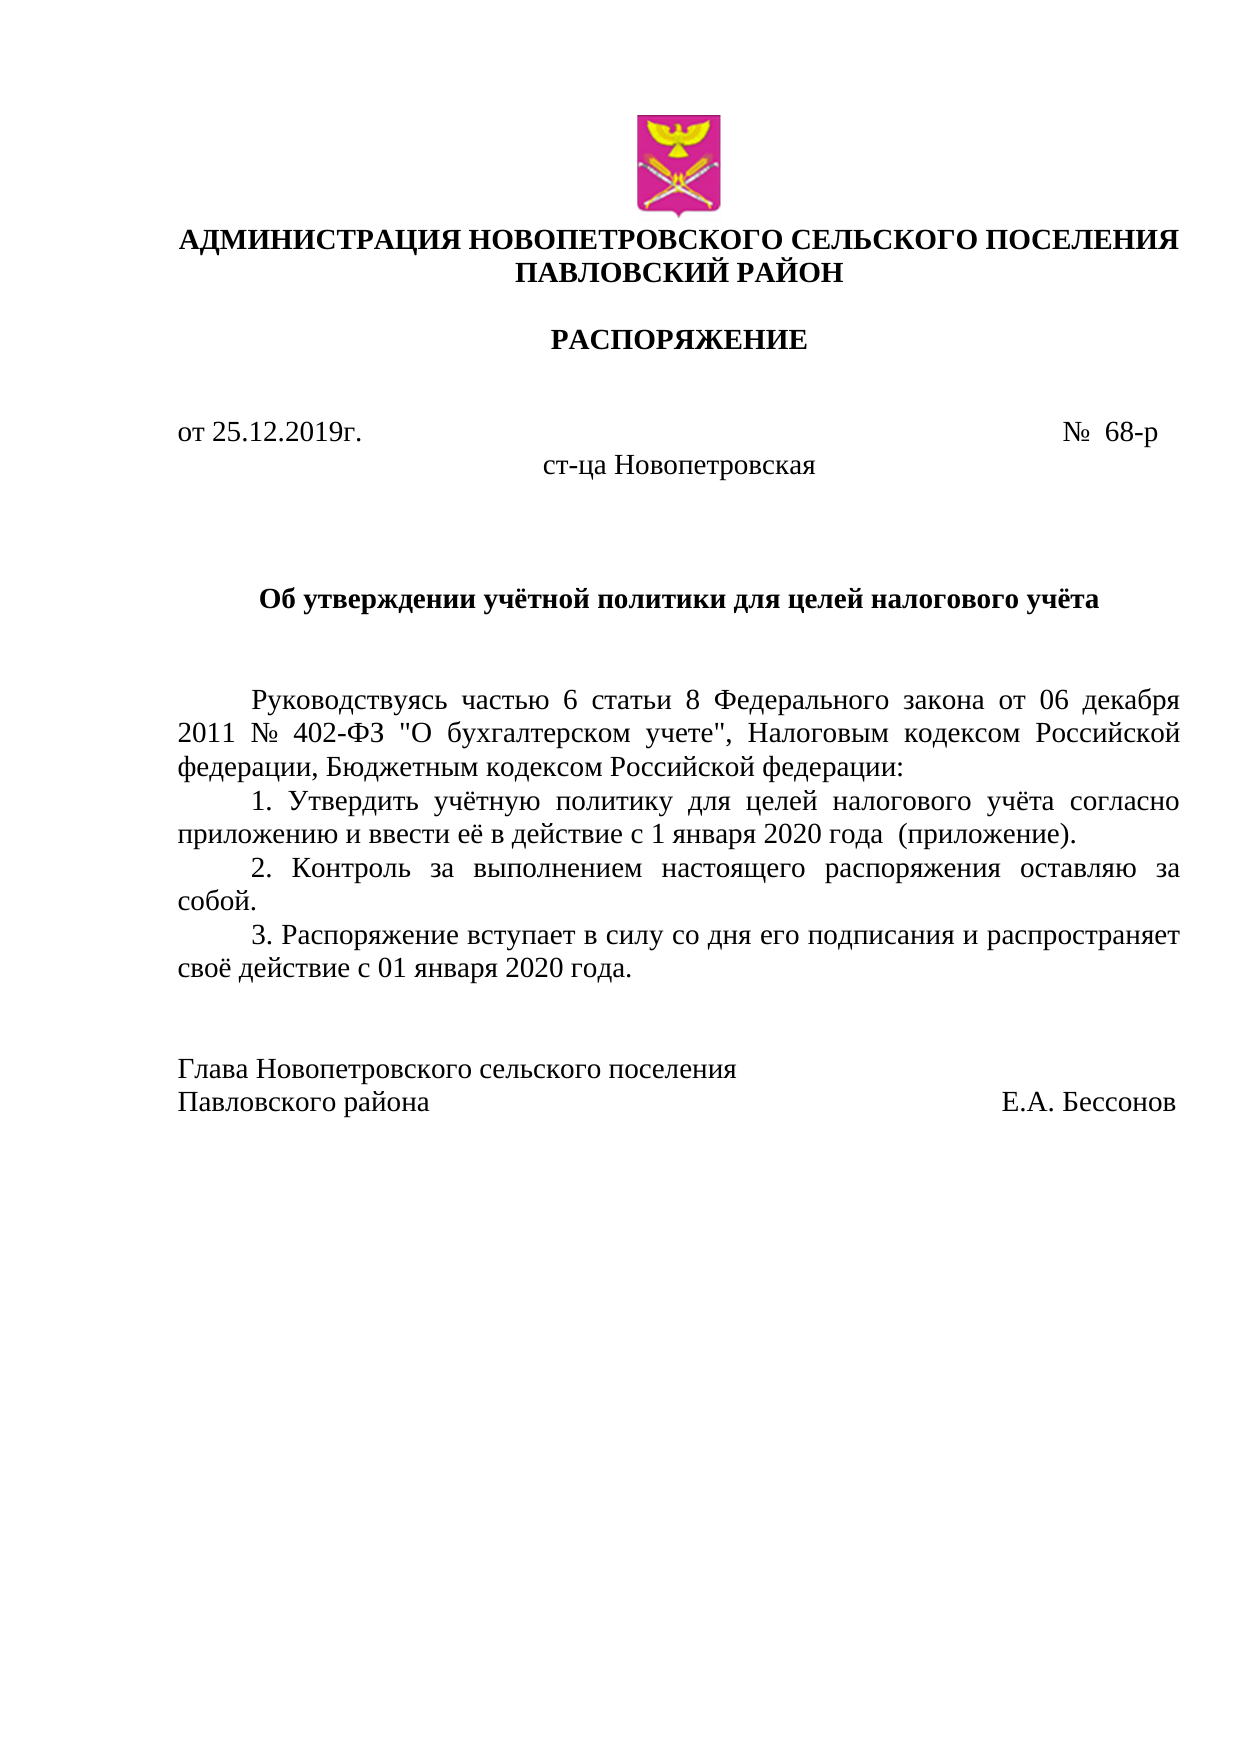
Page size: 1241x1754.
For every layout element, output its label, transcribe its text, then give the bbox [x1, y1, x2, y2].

text 1. Утвердить учётную политику для целей налогового учёта согласно приложению и ввести её в действие с 1 января 2020 года (приложение). [177, 783, 1181, 850]
text Павловского района Е.А. Бессонов [177, 1084, 1181, 1118]
text 3. Распоряжение вступает в силу со дня его подписания и распространяет своё действие с 01 января 2020 года. [177, 917, 1181, 984]
text РАСПОРЯЖЕНИЕ [177, 322, 1181, 356]
text от 25.12.2019г. № 68-р [177, 414, 1181, 447]
picture [637, 115, 722, 222]
text АДМИНИСТРАЦИЯ НОВОПЕТРОВСКОГО СЕЛЬСКОГО ПОСЕЛЕНИЯ [177, 222, 1181, 255]
text ст-ца Новопетровская [177, 447, 1181, 481]
text ПАВЛОВСКИЙ РАЙОН [177, 255, 1181, 289]
text Об утверждении учётной политики для целей налогового учёта [177, 581, 1181, 615]
text 2. Контроль за выполнением настоящего распоряжения оставляю за собой. [177, 850, 1181, 917]
text Глава Новопетровского сельского поселения [177, 1051, 1181, 1084]
text Руководствуясь частью 6 статьи 8 Федерального закона от 06 декабря 2011 № 402-ФЗ "О бухгалтерском учете", Налоговым кодексом Российской федерации, Бюджетным кодексом Российской федерации: [177, 682, 1181, 783]
